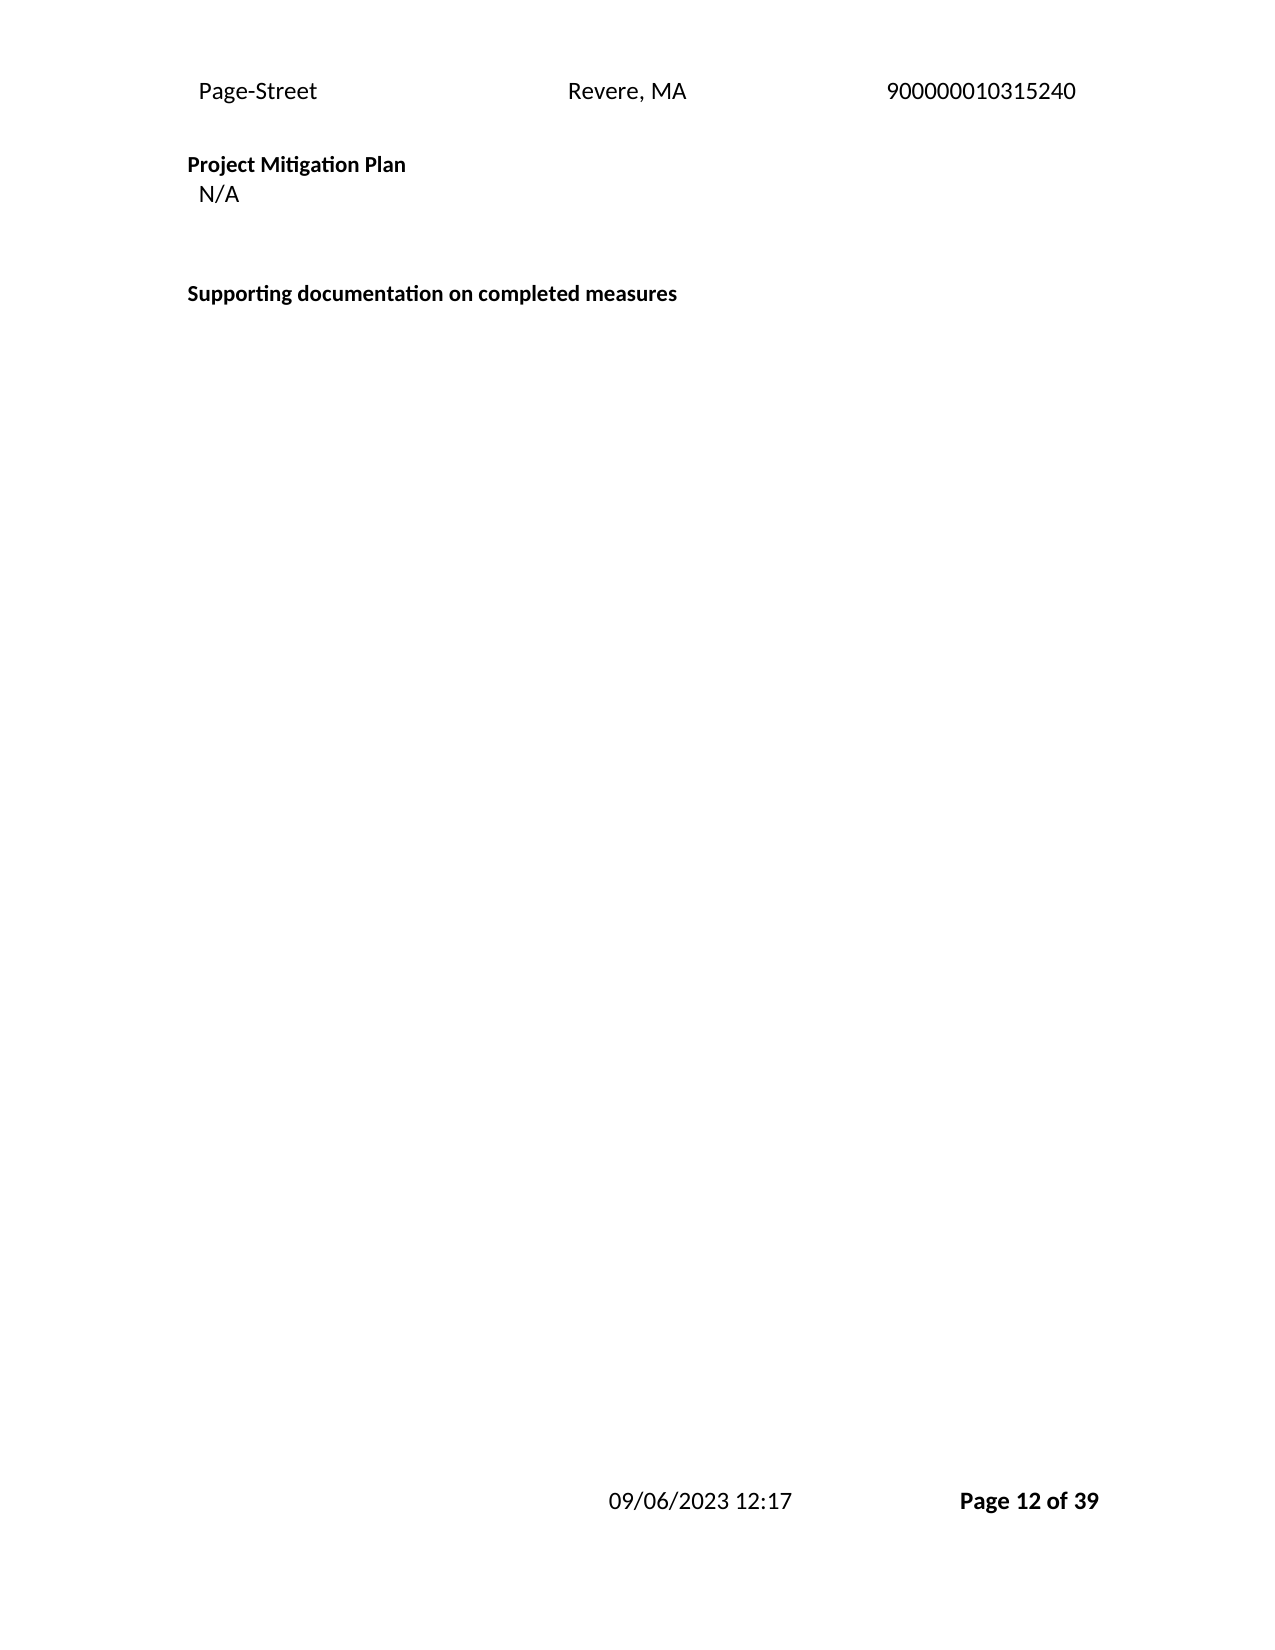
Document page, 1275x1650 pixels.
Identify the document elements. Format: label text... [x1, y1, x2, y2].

text Supporting documentation on completed measures [187, 279, 1087, 307]
table_header N/A [188, 178, 1085, 251]
text Project Mitigation Plan [187, 150, 1087, 178]
